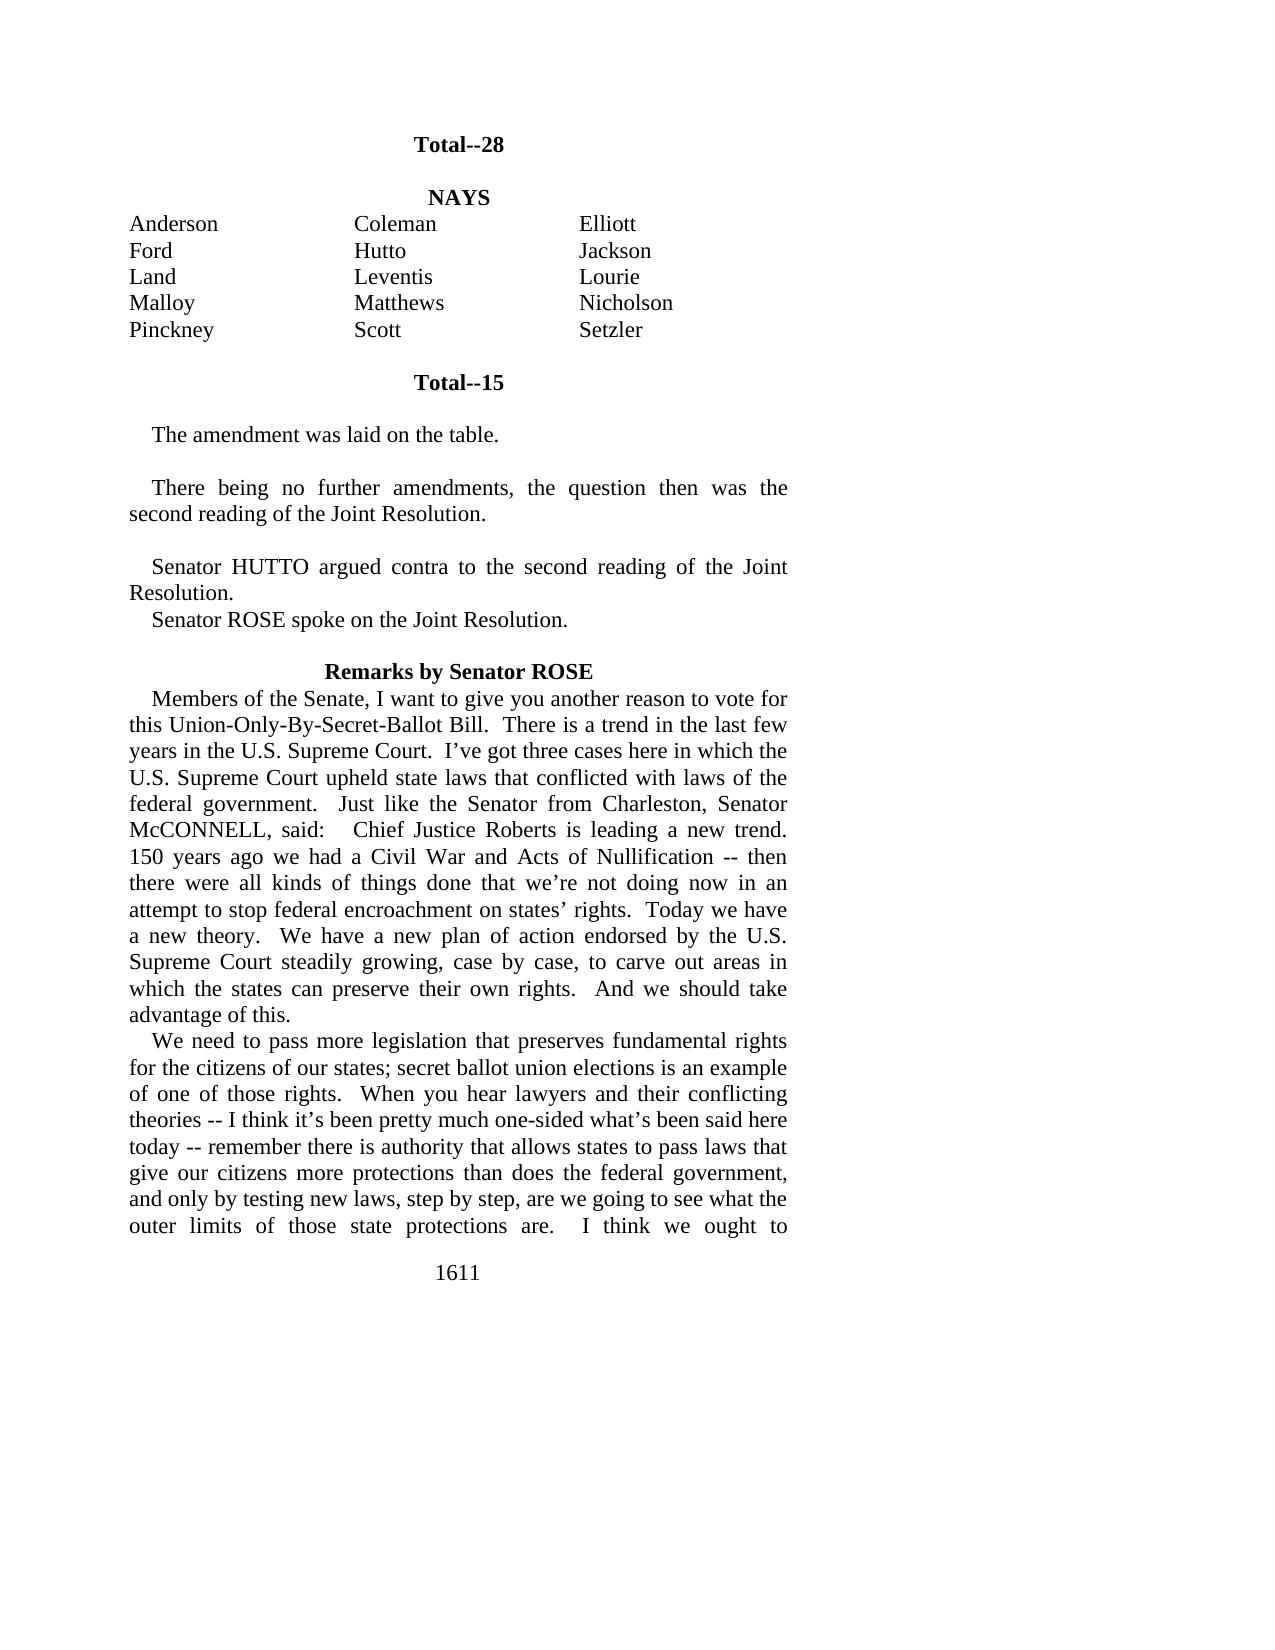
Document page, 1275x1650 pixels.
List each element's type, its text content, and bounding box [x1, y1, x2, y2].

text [129, 1027, 789, 1238]
text Malloy Matthews Nicholson [129, 289, 789, 316]
text Senator ROSE spoke on the Joint Resolution. [129, 606, 789, 632]
text Total--28 [129, 131, 789, 158]
text Remarks by Senator ROSE [129, 658, 789, 685]
text Pinckney Scott Setzler [129, 316, 789, 342]
text NAYS [129, 184, 789, 210]
text Senator HUTTO argued contra to the second reading of the Joint Resolution. [129, 553, 789, 606]
text There being no further amendments, the question then was the second reading of the Joint Resolution. [129, 474, 789, 527]
text Members of the Senate, I want to give you another reason to vote for this Union-Only-By-Secret-Ballot Bill. There is a trend in the last few years in the U.S. Supreme Court. I’ve got three cases here in which the U.S. Supreme Court upheld state laws that conflicted with laws of the federal government. Just like the Senator from Charleston, Senator McCONNELL, said: Chief Justice Roberts is leading a new trend. 150 years ago we had a Civil War and Acts of Nullification -- then there were all kinds of things done that we’re not doing now in an attempt to stop federal encroachment on states’ rights. Today we have a new theory. We have a new plan of action endorsed by the U.S. Supreme Court steadily growing, case by case, to carve out areas in which the states can preserve their own rights. And we should take advantage of this. [129, 685, 789, 1027]
text Total--15 [129, 368, 789, 395]
text Anderson Coleman Elliott [129, 210, 789, 237]
text Ford Hutto Jackson [129, 237, 789, 263]
text Land Leventis Lourie [129, 263, 789, 289]
text The amendment was laid on the table. [129, 421, 789, 448]
